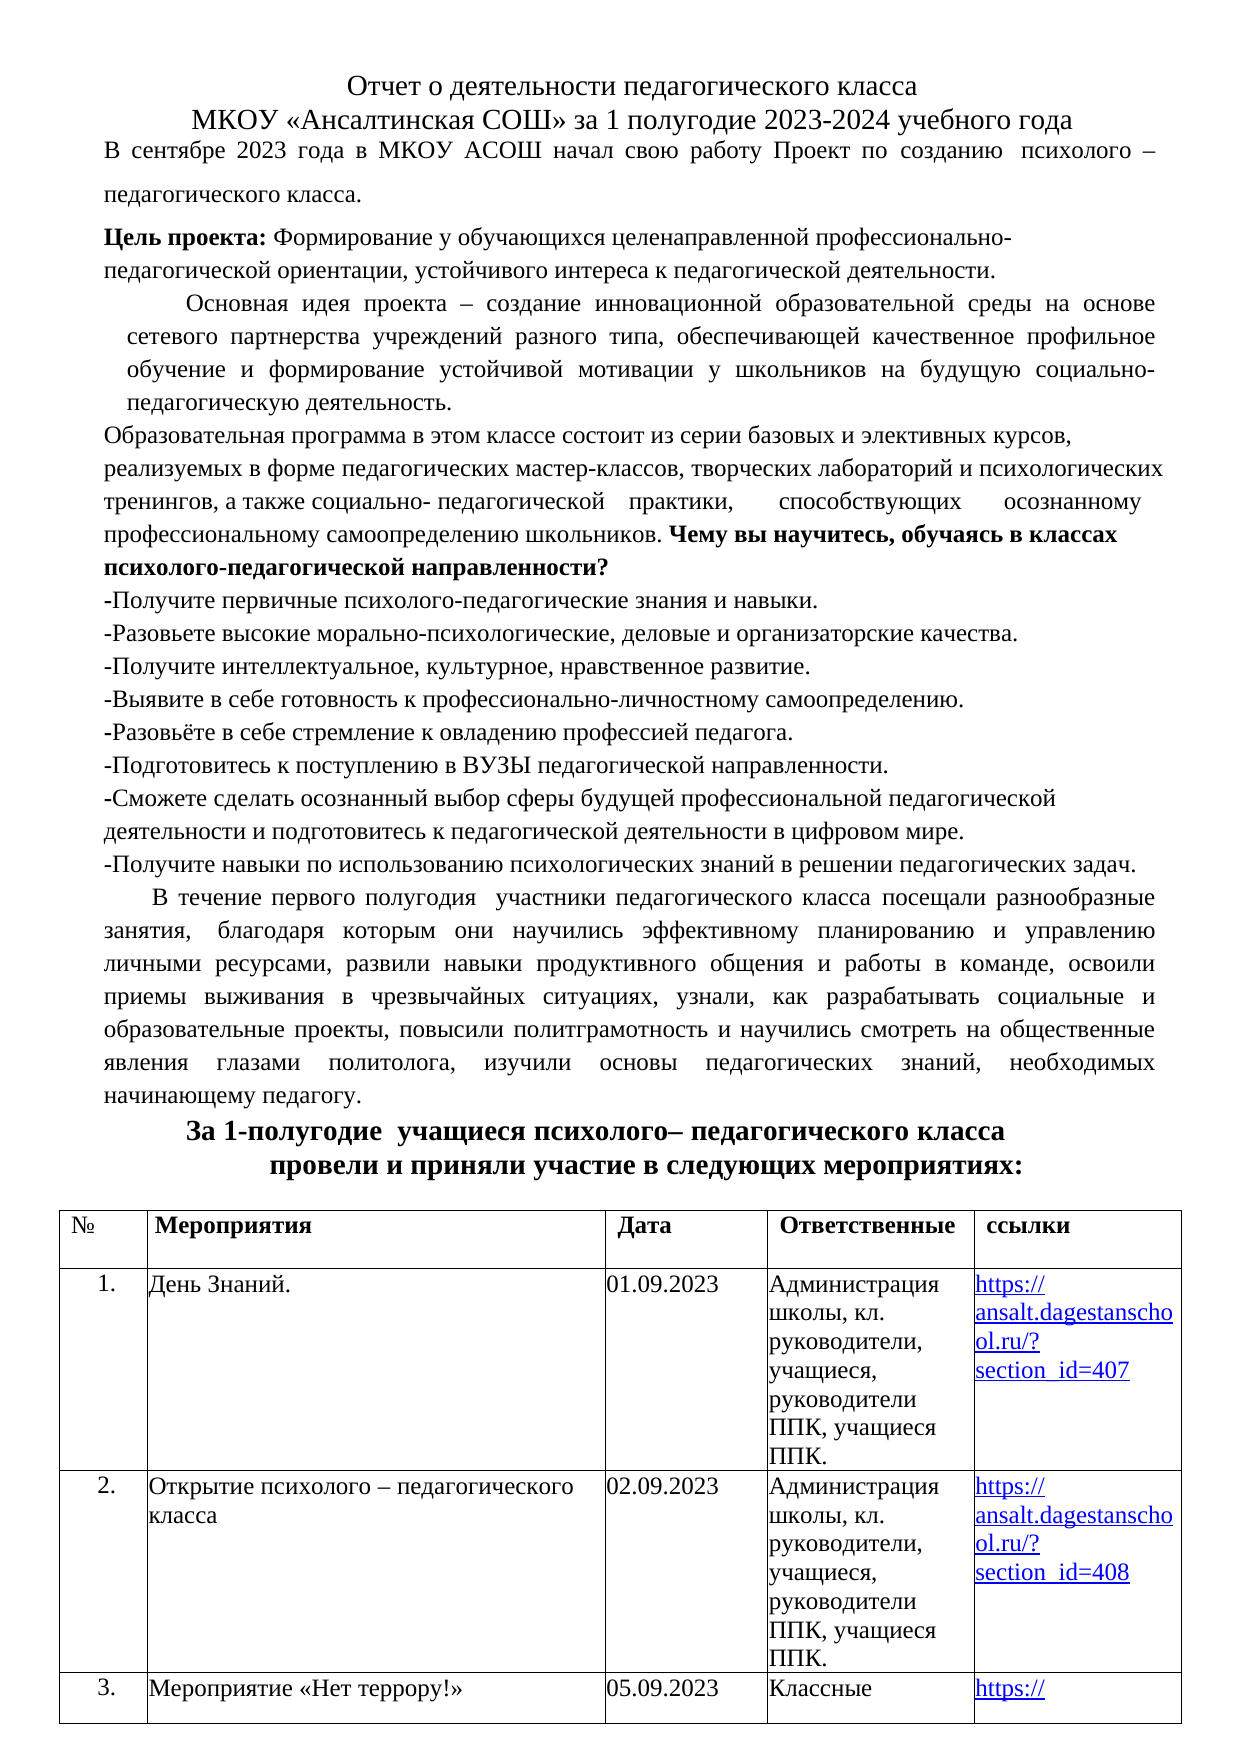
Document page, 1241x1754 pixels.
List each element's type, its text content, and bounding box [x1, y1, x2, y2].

table_cell https://ansalt.dagestanschool.ru/?section_id=407 [975, 1269, 1181, 1470]
table_cell Открытие психолого – педагогического класса [148, 1471, 605, 1672]
table_cell День Знаний. [148, 1269, 605, 1470]
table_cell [148, 1673, 605, 1723]
text В сентябре 2023 года в МКОУ АСОШ начал свою работу Проект по созданию психолого – педагогического класса. [103, 136, 1155, 207]
table_header Дата [606, 1211, 767, 1268]
table_cell Администрация школы, кл. руководители, учащиеся, руководители ППК, учащиеся ППК. [768, 1269, 974, 1470]
text МКОУ «Ансалтинская СОШ» за 1 полугодие 2023-2024 учебного года [103, 102, 1161, 136]
table_cell 02.09.2023 [606, 1471, 767, 1672]
table_header ссылки [975, 1211, 1181, 1268]
table_cell [60, 1673, 147, 1723]
subtitle провели и приняли участие в следующих мероприятиях: [127, 1147, 1166, 1180]
text Отчет о деятельности педагогического класса [103, 68, 1161, 102]
table_cell [60, 1269, 147, 1470]
subtitle Цель проекта: Формирование у обучающихся целенаправленной профессионально-педагогической ориентации, устойчивого интереса к педагогической деятельности. [103, 222, 1166, 283]
text -﻿Разовьёте в себе стремление к овладению профессией педагога. -Подготовитесь к поступлению в ВУЗЫ педагогической направленности. ﻿-Сможете сделать осознанный выбор сферы будущей профессиональной педагогической деятельности и подготовитесь к педагогической деятельности в цифровом мире. [103, 717, 1166, 845]
text -Выявите в себе готовность к профессионально-личностному самоопределению. [103, 684, 1166, 713]
text За 1-полугодие учащиеся психолого– педагогического класса [186, 1113, 1166, 1147]
table_cell Администрация школы, кл. руководители, учащиеся, руководители ППК, учащиеся ППК. [768, 1471, 974, 1672]
table_header № [60, 1211, 147, 1268]
table_cell 01.09.2023 [606, 1269, 767, 1470]
table_header Ответственные [768, 1211, 974, 1268]
table_cell https://ansalt.dagestanschool.ru/?section_id=408 [975, 1471, 1181, 1672]
table_header Мероприятия [148, 1211, 605, 1268]
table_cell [975, 1673, 1181, 1723]
subtitle Образовательная программа в этом классе состоит из серии базовых и элективных курсов, реализуемых в форме педагогических мастер-классов, творческих лабораторий и психологических тренингов, а также социально- педагогической практики, способствующих осознанному профессиональному самоопределению школьников. Чему вы научитесь, обучаясь в классах психолого-педагогической направленности? [103, 420, 1166, 581]
text -﻿Получите навыки по использованию психологических знаний в решении педагогических задач. [103, 849, 1166, 878]
table_cell [60, 1471, 147, 1672]
text В течение первого полугодия участники педагогического класса посещали разнообразные занятия, благодаря которым они научились эффективному планированию и управлению личными ресурсами, развили навыки продуктивного общения и работы в команде, освоили приемы выживания в чрезвычайных ситуациях, узнали, как разрабатывать социальные и образовательные проекты, повысили политграмотность и научились смотреть на общественные явления глазами политолога, изучили основы педагогических знаний, необходимых начинающему педагогу. [103, 882, 1155, 1109]
table_cell 05.09.2023 [606, 1673, 767, 1723]
text ﻿-Получите первичные психолого-педагогические знания и навыки. -Разовьете высокие морально-психологические, деловые и организаторские качества. -Получите интеллектуальное, культурное, нравственное развитие. [103, 585, 1166, 680]
text Основная идея проекта – создание инновационной образовательной среды на основе сетевого партнерства учреждений разного типа, обеспечивающей качественное профильное обучение и формирование устойчивой мотивации у школьников на будущую социально- педагогическую деятельность. [127, 288, 1155, 416]
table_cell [768, 1673, 974, 1723]
